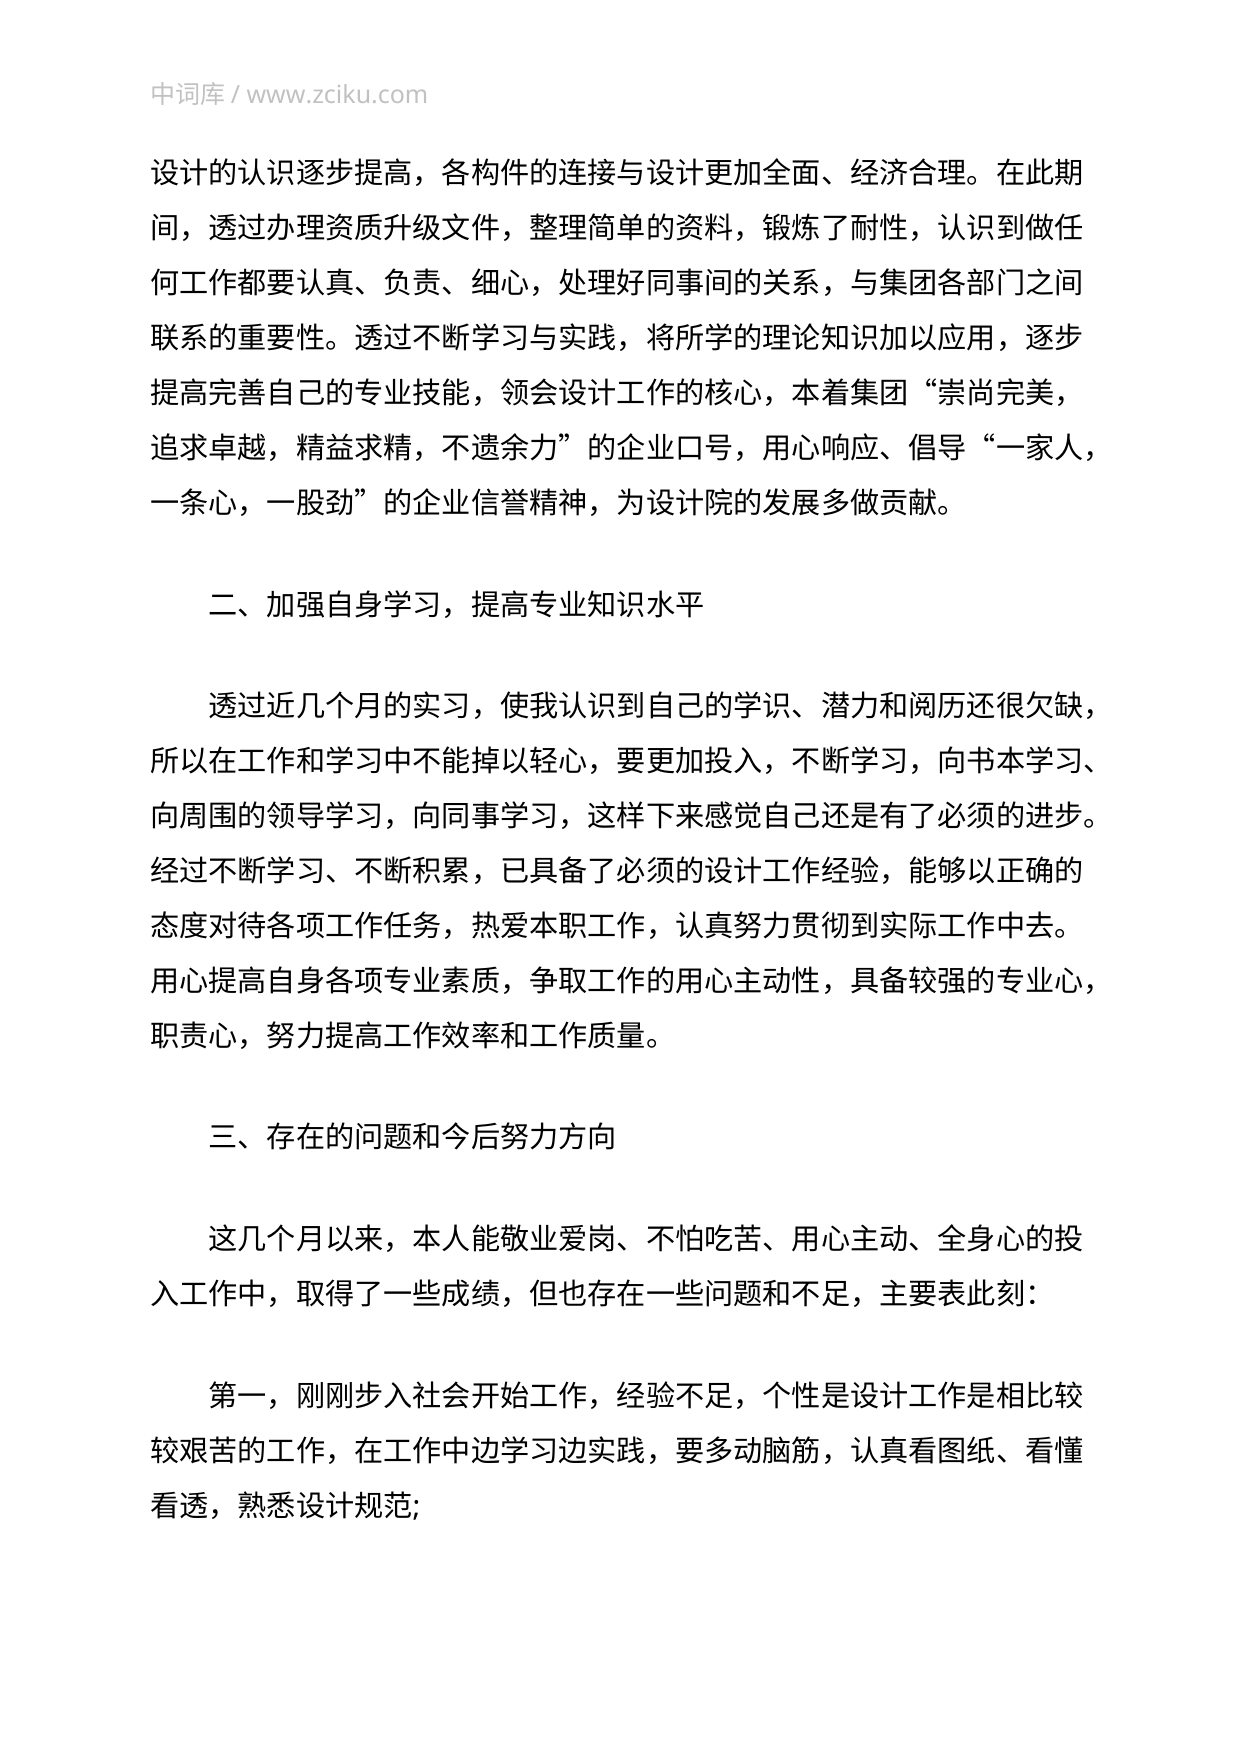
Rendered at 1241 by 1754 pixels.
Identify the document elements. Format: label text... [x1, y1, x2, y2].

text 二、加强自身学习，提高专业知识水平 [150, 581, 1090, 623]
text 第一，刚刚步入社会开始工作，经验不足，个性是设计工作是相比较较艰苦的工作，在工作中边学习边实践，要多动脑筋，认真看图纸、看懂看透，熟悉设计规范; [150, 1372, 1090, 1525]
text 三、存在的问题和今后努力方向 [150, 1114, 1090, 1156]
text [150, 150, 1090, 522]
text 这几个月以来，本人能敬业爱岗、不怕吃苦、用心主动、全身心的投入工作中，取得了一些成绩，但也存在一些问题和不足，主要表此刻： [150, 1216, 1090, 1313]
text 透过近几个月的实习，使我认识到自己的学识、潜力和阅历还很欠缺，所以在工作和学习中不能掉以轻心，要更加投入，不断学习，向书本学习、向周围的领导学习，向同事学习，这样下来感觉自己还是有了必须的进步。经过不断学习、不断积累，已具备了必须的设计工作经验，能够以正确的态度对待各项工作任务，热爱本职工作，认真努力贯彻到实际工作中去。用心提高自身各项专业素质，争取工作的用心主动性，具备较强的专业心，职责心，努力提高工作效率和工作质量。 [150, 683, 1090, 1054]
